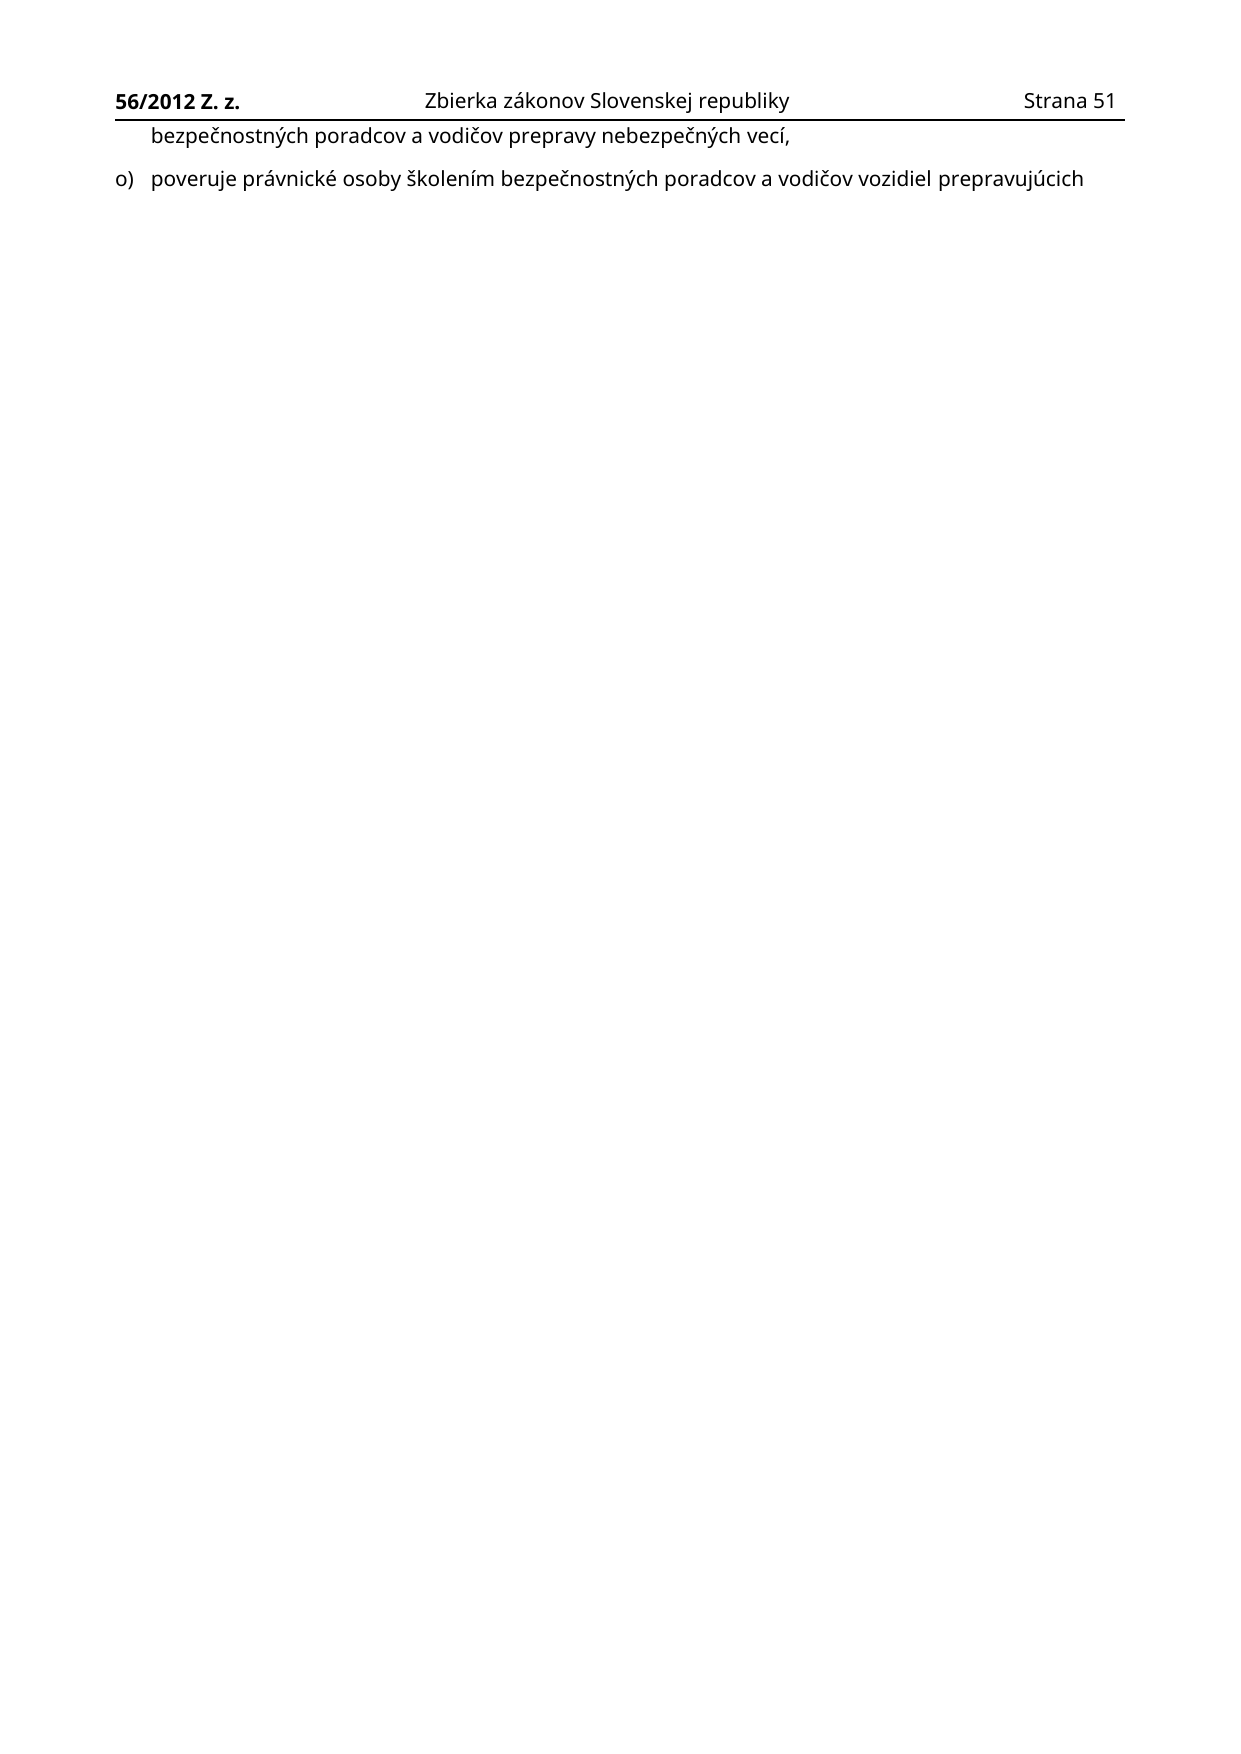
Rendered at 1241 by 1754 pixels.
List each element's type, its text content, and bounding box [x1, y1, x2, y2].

list poveruje právnické osoby školením bezpečnostných poradcov a vodičov vozidiel prepravujúcich [115, 164, 1136, 192]
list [115, 121, 1125, 149]
